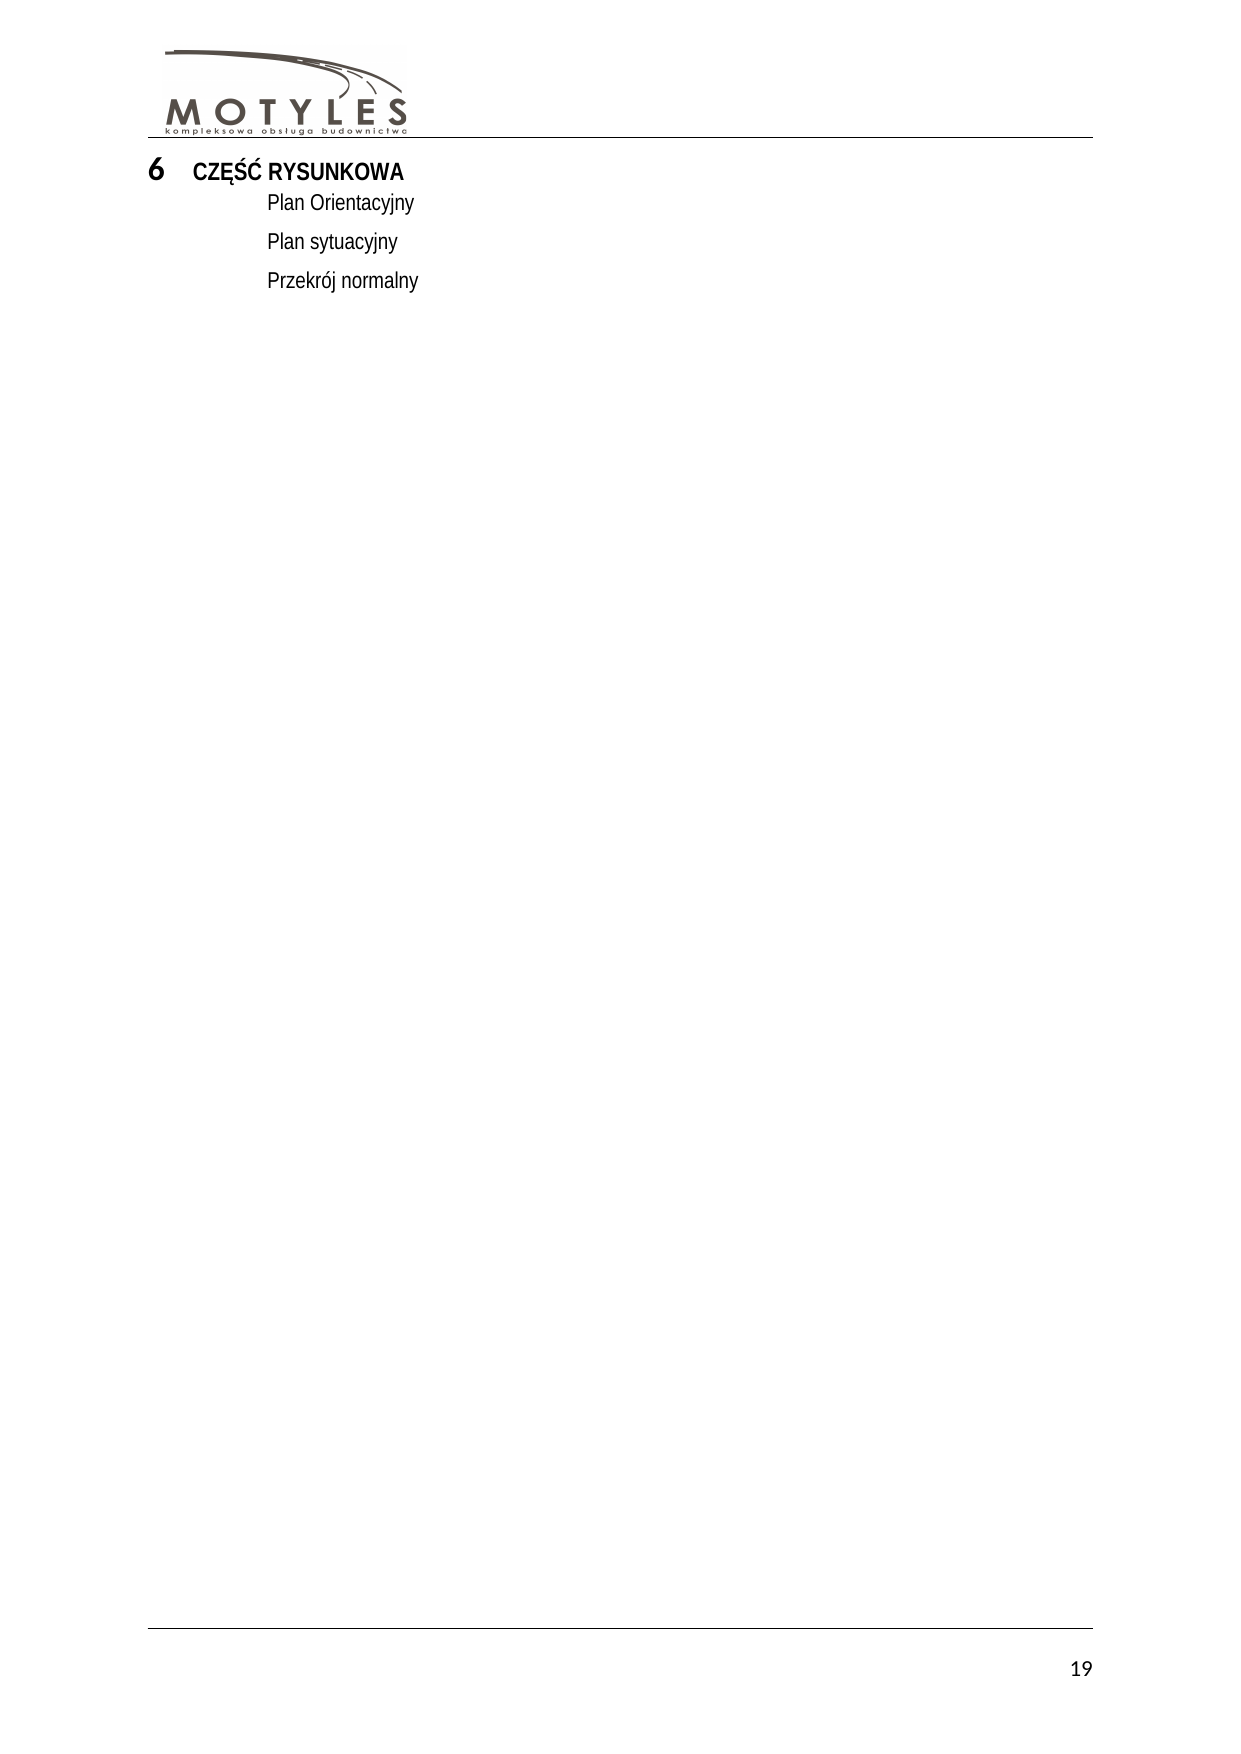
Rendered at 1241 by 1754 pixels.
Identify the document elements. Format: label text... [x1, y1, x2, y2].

list Plan sytuacyjny [223, 228, 1092, 254]
list Przekrój normalny [223, 267, 1092, 294]
text Wnioski i zalecenia [162, 44, 407, 136]
list Plan Orientacyjny [223, 188, 1092, 215]
subtitle CZĘŚĆ RYSUNKOWa [148, 148, 1092, 188]
